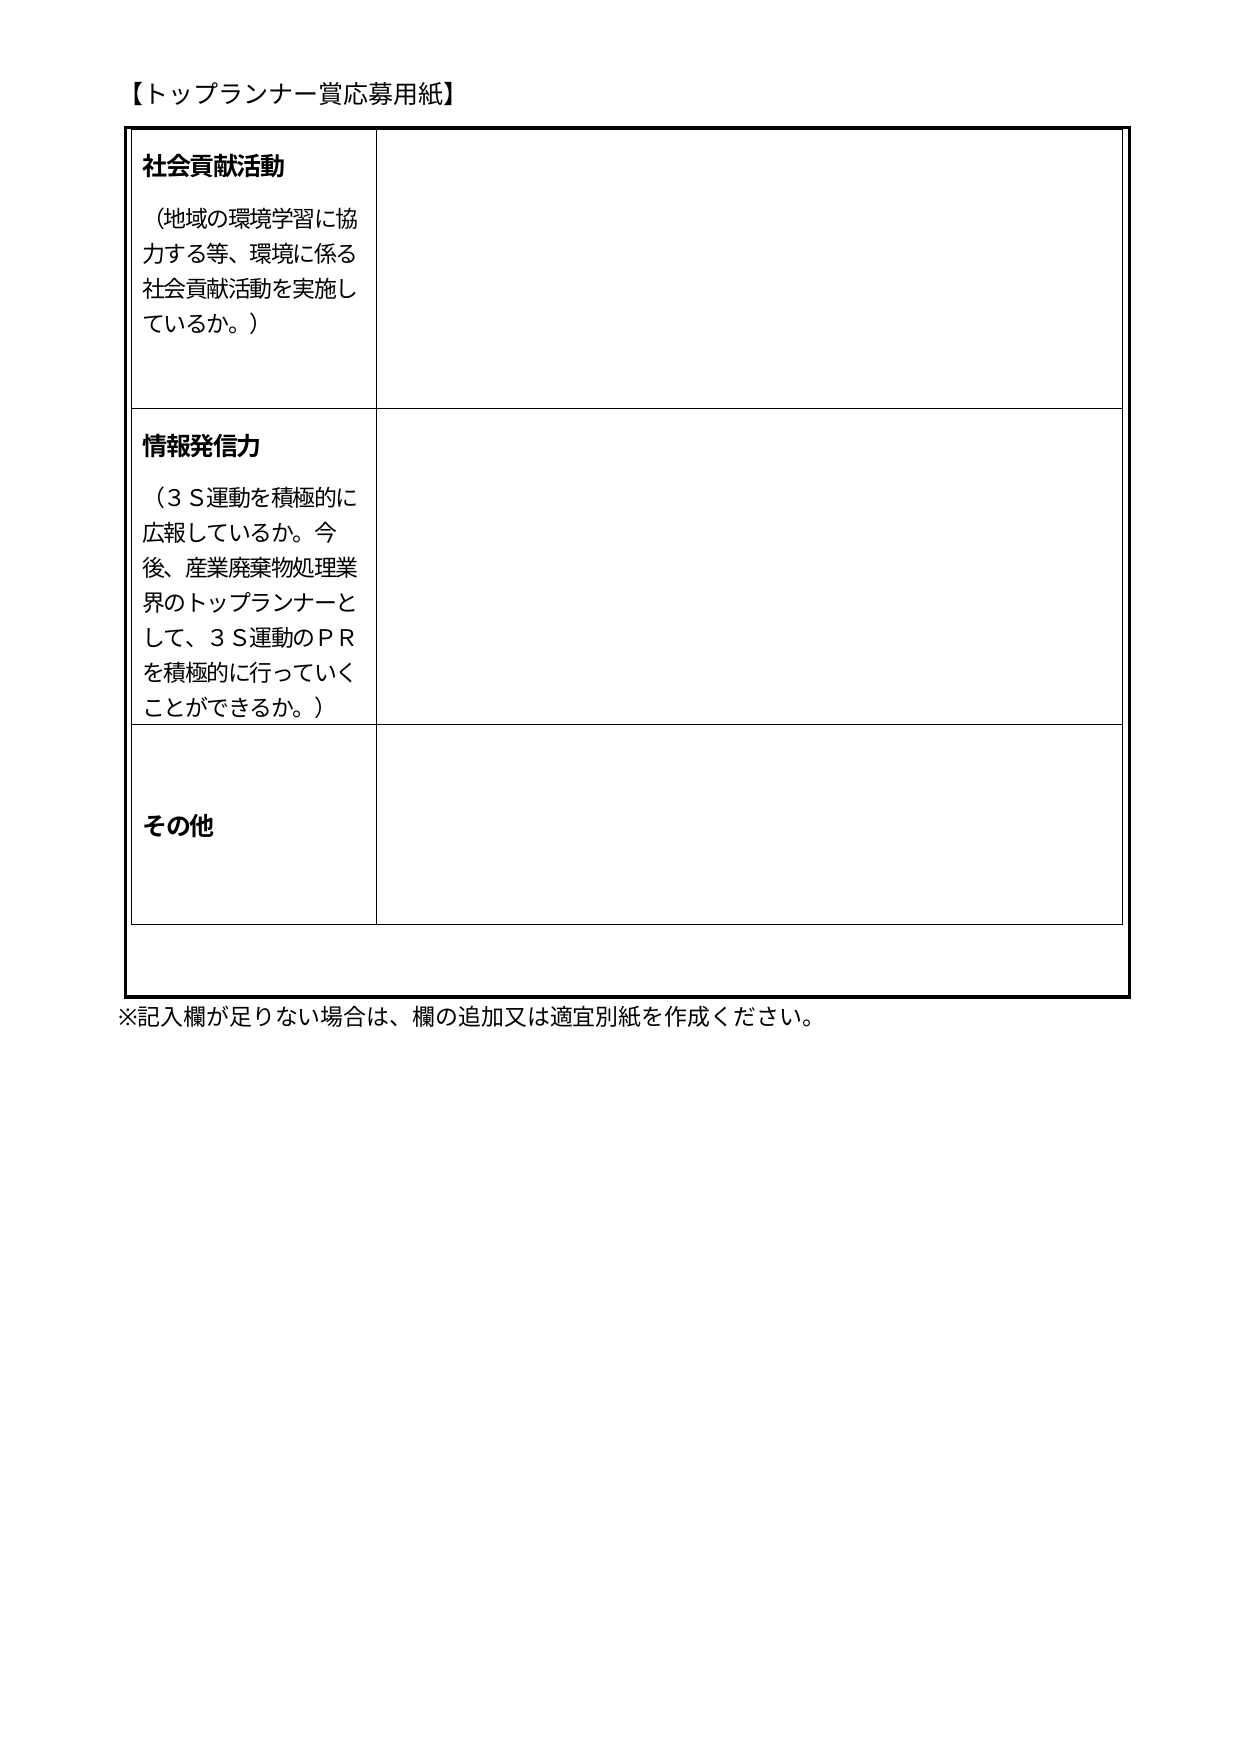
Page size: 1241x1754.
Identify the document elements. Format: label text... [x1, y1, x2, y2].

table_header [127, 129, 1128, 995]
text ※記入欄が足りない場合は、欄の追加又は適宜別紙を作成ください。 [118, 998, 1122, 1033]
